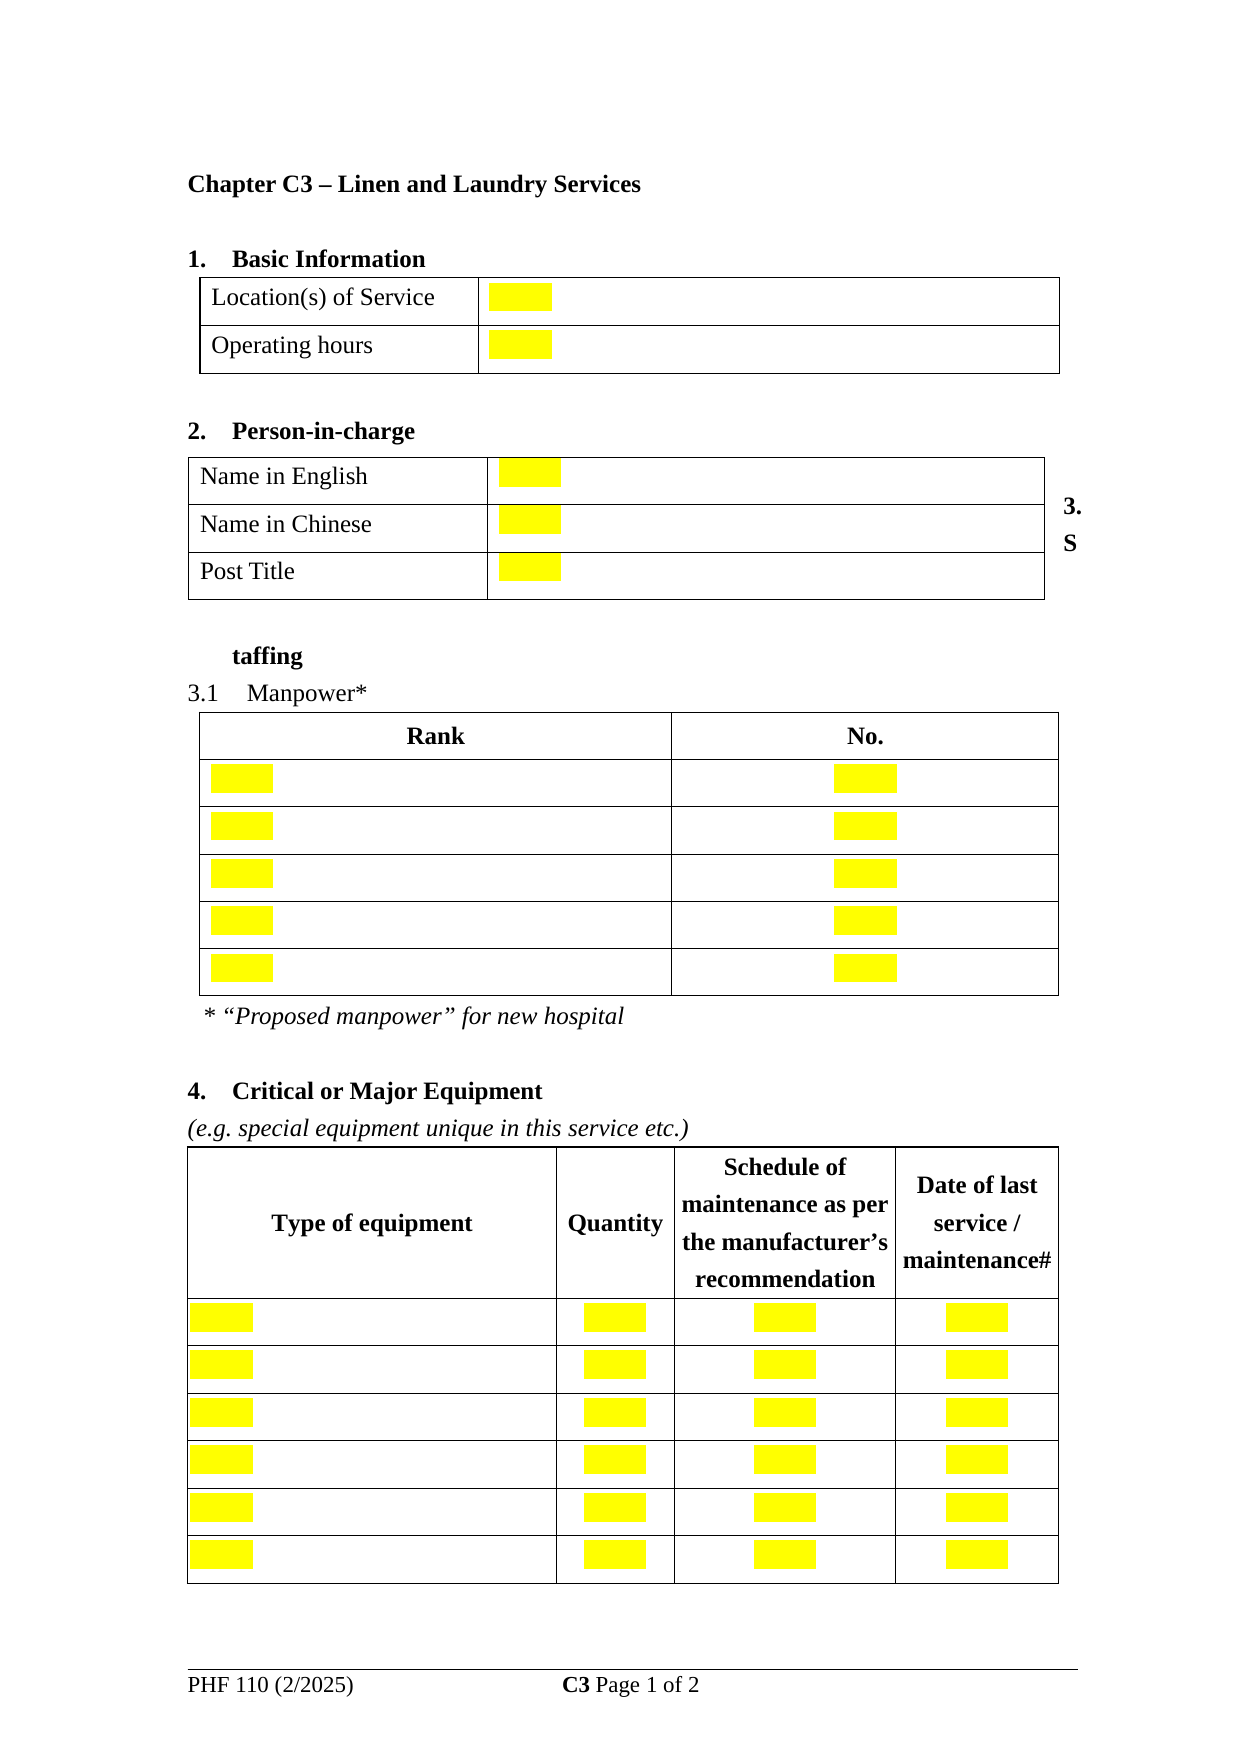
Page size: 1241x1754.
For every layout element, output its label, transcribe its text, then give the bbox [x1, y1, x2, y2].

text Chapter C3 – Linen and Laundry Services [187, 164, 1078, 202]
table_header Date of last service / maintenance# [896, 1148, 1058, 1297]
table_header Rank [200, 713, 671, 759]
table_cell Operating hours [201, 326, 478, 373]
text (e.g. special equipment unique in this service etc.) [187, 1109, 1078, 1146]
list Basic Information [187, 239, 1078, 277]
table_header [479, 278, 1059, 325]
list Person-in-charge [187, 412, 1078, 449]
table_cell Post Title [189, 553, 487, 599]
list 3.1 Manpower* [187, 674, 1078, 712]
list * “Proposed manpower” for new hospital [202, 996, 1078, 1034]
list Staffing [187, 487, 1078, 674]
table_header Name in English [189, 458, 487, 504]
list Critical or Major Equipment [187, 1071, 1078, 1109]
table_header Quantity [557, 1148, 674, 1297]
table_header Type of equipment [188, 1148, 556, 1297]
table_cell [488, 553, 1044, 599]
table_cell Name in Chinese [189, 505, 487, 552]
table_header No. [672, 713, 1058, 759]
table_header Location(s) of Service [201, 278, 478, 325]
table_cell [488, 505, 1044, 552]
table_header Schedule of maintenance as per the manufacturer’s recommendation [675, 1148, 895, 1297]
table_cell [479, 326, 1059, 373]
table_header [488, 458, 1044, 504]
